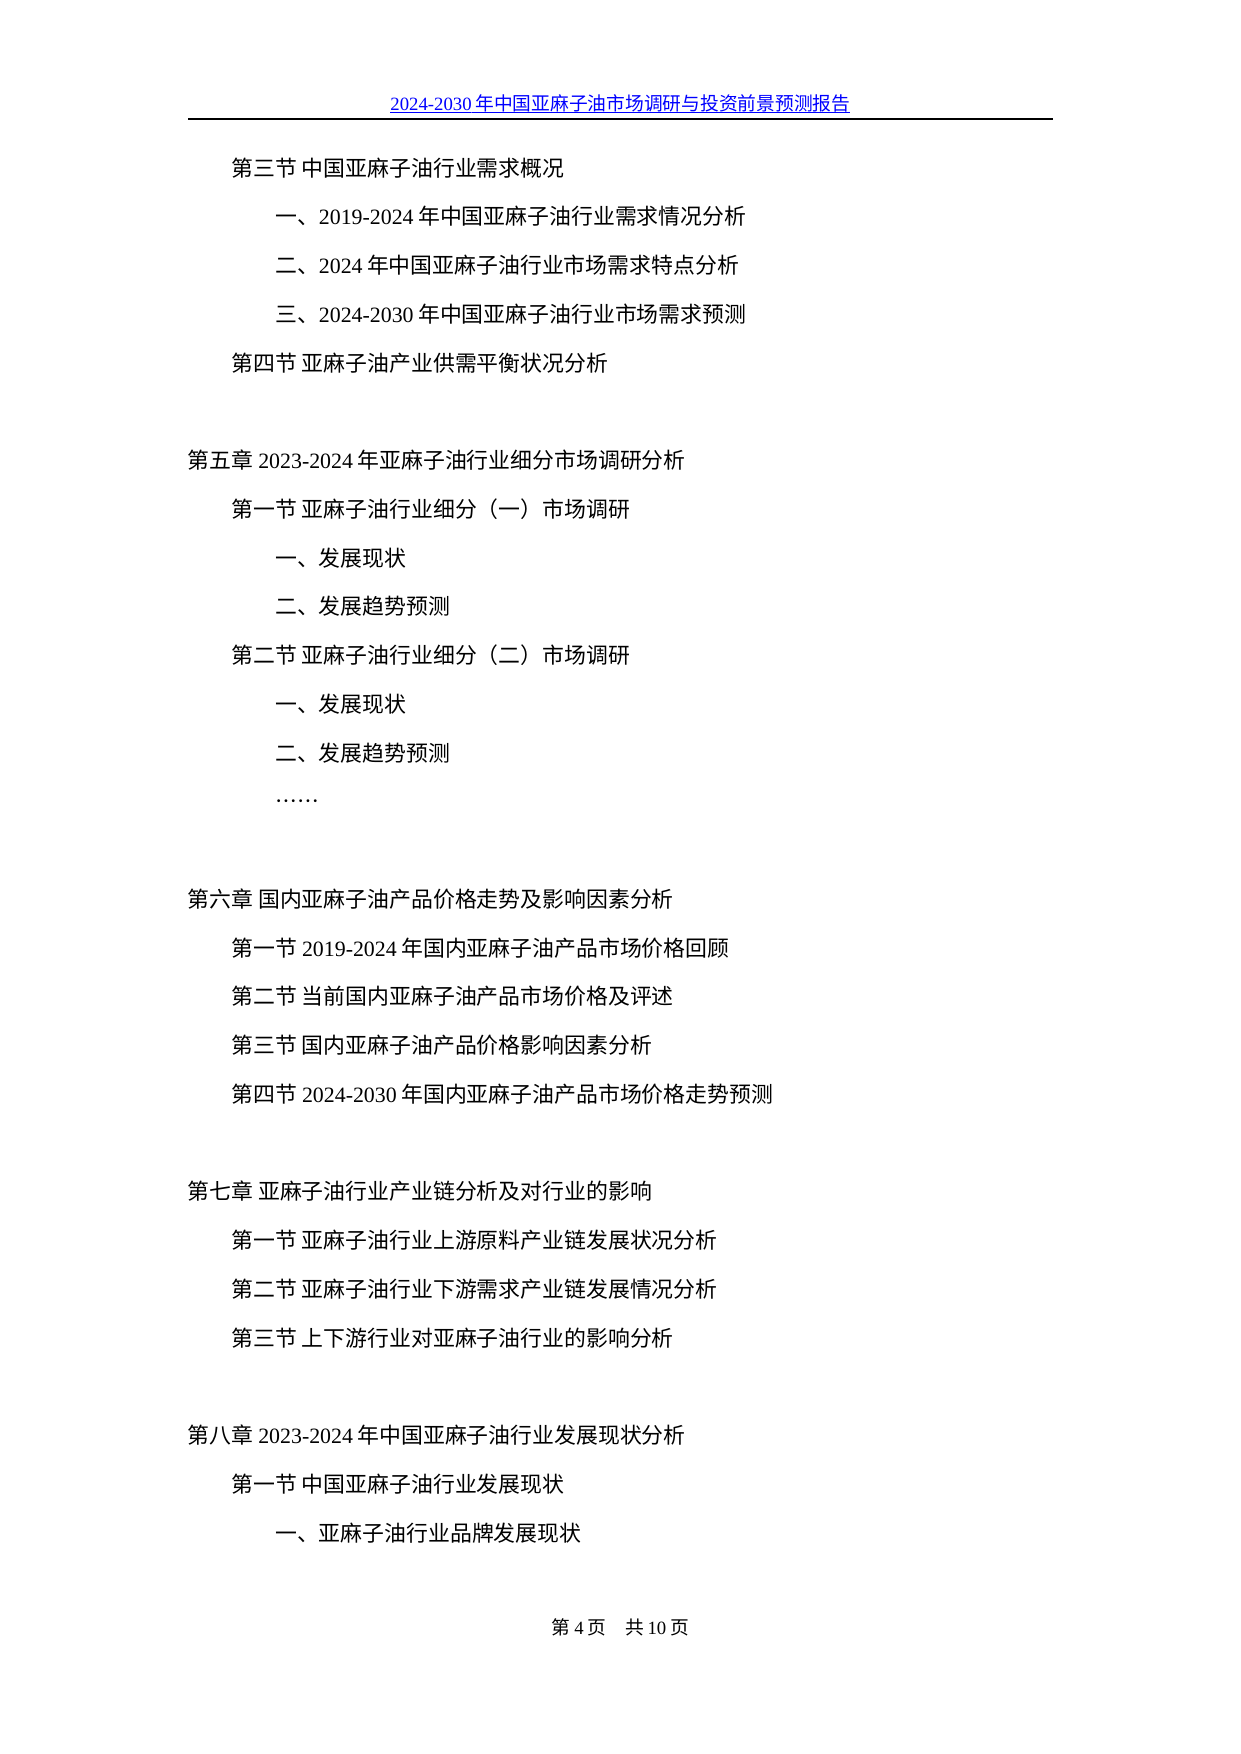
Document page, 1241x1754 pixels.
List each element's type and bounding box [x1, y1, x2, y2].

text [187, 150, 1053, 1548]
